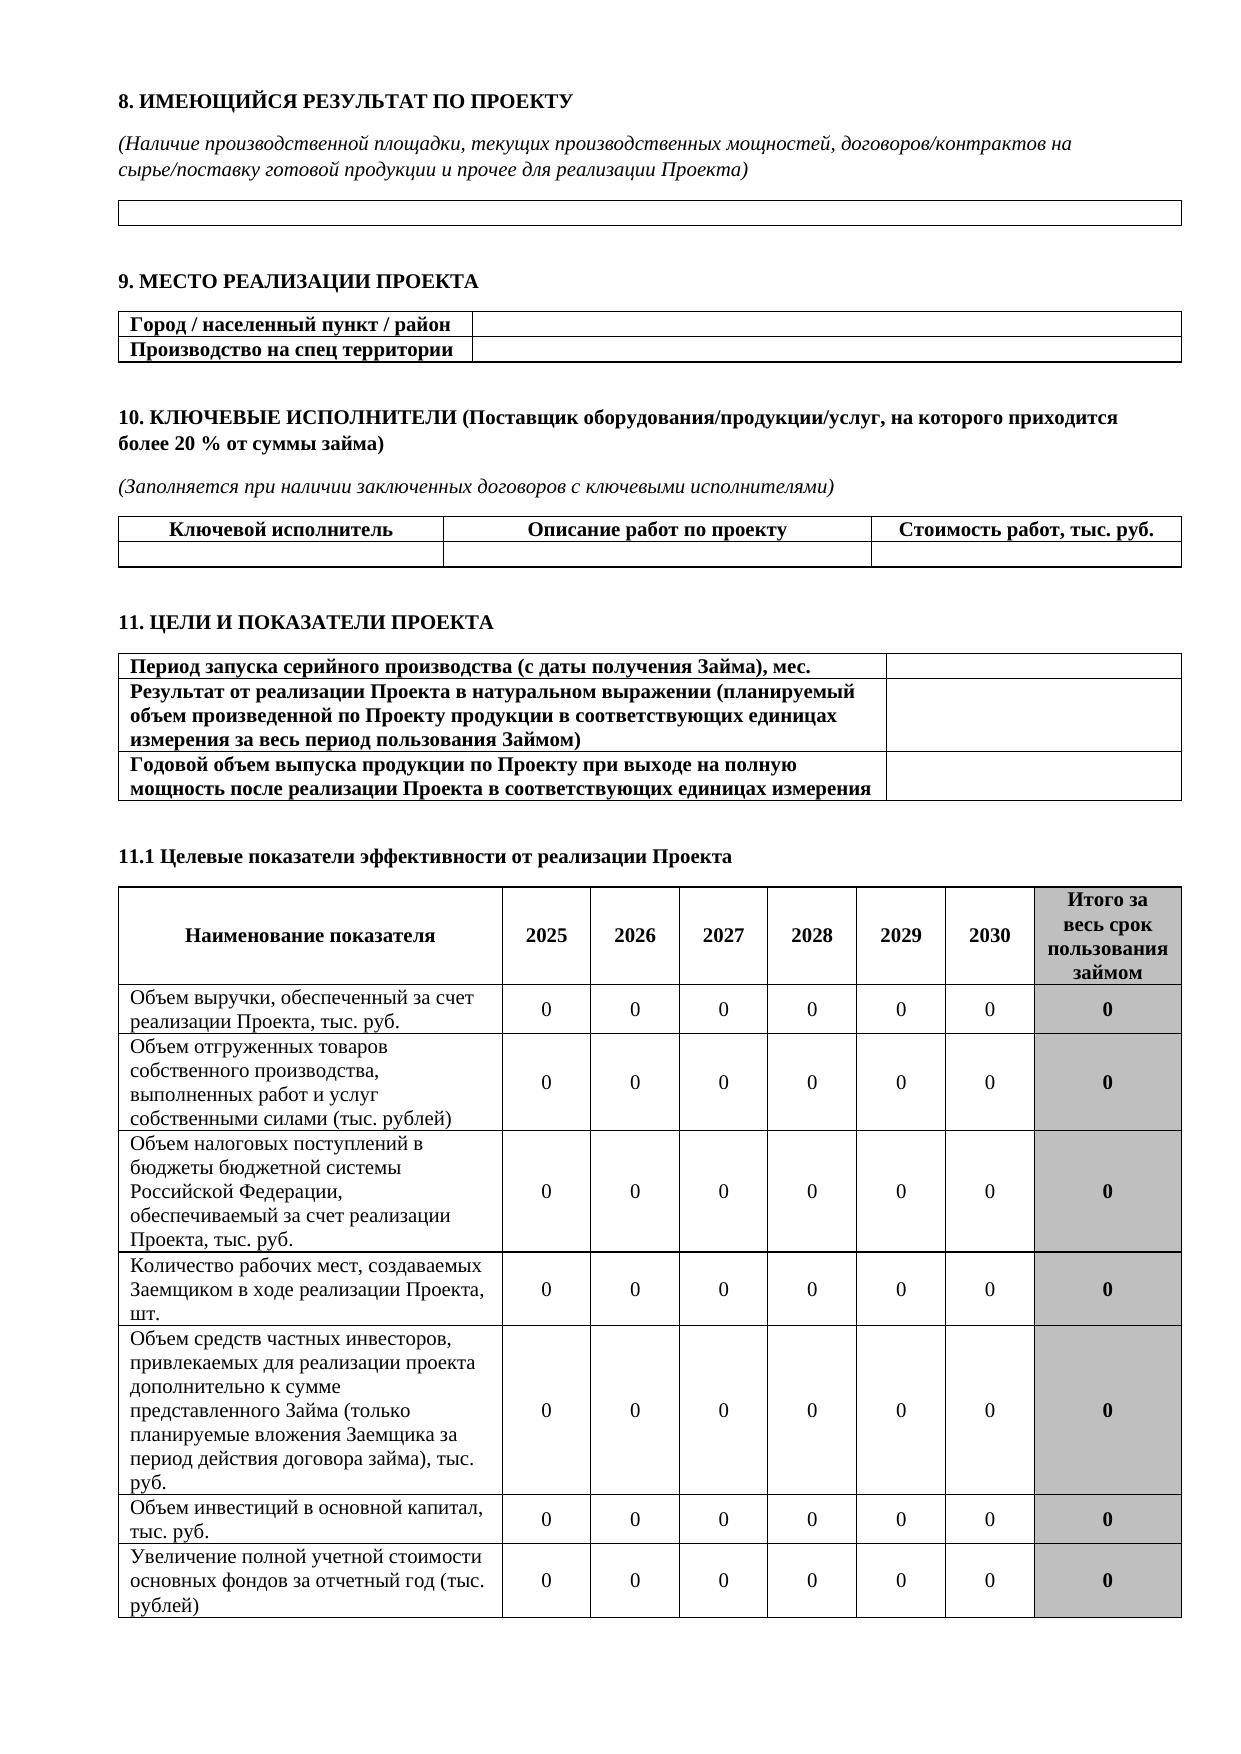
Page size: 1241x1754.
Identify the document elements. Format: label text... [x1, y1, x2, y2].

table_cell 0 [591, 1326, 679, 1494]
table_cell 0 [857, 1326, 945, 1494]
table_header 2030 [946, 888, 1034, 984]
table_cell 0 [503, 985, 590, 1033]
text 8. ИМЕЮЩИЙСЯ РЕЗУЛЬТАТ ПО ПРОЕКТУ [118, 89, 1169, 113]
table_cell 0 [857, 1495, 945, 1543]
table_cell 0 [680, 1544, 767, 1617]
table_cell 0 [768, 1253, 856, 1325]
table_cell Объем инвестиций в основной капитал, тыс. руб. [119, 1495, 502, 1543]
text (Наличие производственной площадки, текущих производственных мощностей, договоров/контрактов на сырье/поставку готовой продукции и прочее для реализации Проекта) [118, 131, 1169, 181]
text (Заполняется при наличии заключенных договоров с ключевыми исполнителями) [118, 473, 1169, 498]
table_cell 0 [768, 1034, 856, 1130]
table_cell 0 [768, 1495, 856, 1543]
table_cell [444, 542, 871, 566]
table_cell 0 [680, 1495, 767, 1543]
table_cell 0 [503, 1253, 590, 1325]
table_cell 0 [503, 1326, 590, 1494]
table_header Наименование показателя [119, 888, 502, 984]
table_cell 0 [768, 985, 856, 1033]
table_header Ключевой исполнитель [119, 517, 443, 541]
table_cell 0 [946, 1544, 1034, 1617]
table_cell 0 [857, 985, 945, 1033]
table_header Итого за весь срок пользования займом [1035, 888, 1181, 984]
table_cell 0 [680, 1326, 767, 1494]
table_cell 0 [946, 1034, 1034, 1130]
table_cell 0 [857, 1034, 945, 1130]
table_cell Увеличение полной учетной стоимости основных фондов за отчетный год (тыс. рублей) [119, 1544, 502, 1617]
table_header 2025 [503, 888, 590, 984]
table_cell 0 [591, 1131, 679, 1251]
table_cell 0 [946, 1131, 1034, 1251]
text 10. КЛЮЧЕВЫЕ ИСПОЛНИТЕЛИ (Поставщик оборудования/продукции/услуг, на которого приходится более 20 % от суммы займа) [118, 405, 1169, 455]
table_cell Объем отгруженных товаров собственного производства, выполненных работ и услуг собственными силами (тыс. рублей) [119, 1034, 502, 1130]
table_cell 0 [946, 985, 1034, 1033]
table_cell [473, 337, 1181, 361]
table_cell 0 [680, 1034, 767, 1130]
table_cell Объем налоговых поступлений в бюджеты бюджетной системы Российской Федерации, обеспечиваемый за счет реализации Проекта, тыс. руб. [119, 1131, 502, 1251]
table_cell [887, 679, 1181, 751]
table_cell 0 [768, 1131, 856, 1251]
table_cell 0 [946, 1326, 1034, 1494]
table_cell 0 [768, 1326, 856, 1494]
table_cell 0,00 [1035, 1495, 1181, 1543]
text 11. ЦЕЛИ И ПОКАЗАТЕЛИ ПРОЕКТА [118, 610, 1169, 634]
table_header 2029 [857, 888, 945, 984]
table_cell 0 [503, 1131, 590, 1251]
table_cell [887, 752, 1181, 800]
table_header [473, 312, 1181, 336]
table_cell 0 [857, 1544, 945, 1617]
table_cell 0 [857, 1131, 945, 1251]
table_cell 0,00 [1035, 985, 1181, 1033]
table_cell 0 [680, 1131, 767, 1251]
table_cell [872, 542, 1181, 566]
table_header [119, 201, 1181, 225]
text 9. МЕСТО РЕАЛИЗАЦИИ ПРОЕКТА [118, 268, 1169, 293]
table_cell 0 [591, 1495, 679, 1543]
table_cell 0,00 [1035, 1253, 1181, 1325]
table_cell 0 [946, 1495, 1034, 1543]
table_cell [119, 542, 443, 566]
table_cell 0 [591, 985, 679, 1033]
table_header Стоимость работ, тыс. руб. [872, 517, 1181, 541]
table_header Описание работ по проекту [444, 517, 871, 541]
table_header 2028 [768, 888, 856, 984]
table_cell 0 [680, 1253, 767, 1325]
table_cell 0 [680, 985, 767, 1033]
table_cell 0 [503, 1495, 590, 1543]
table_cell 0,00 [1035, 1326, 1181, 1494]
table_header 2027 [680, 888, 767, 984]
table_cell 0,00 [1035, 1544, 1181, 1617]
table_cell 0 [591, 1544, 679, 1617]
table_cell 0 [591, 1253, 679, 1325]
text 11.1 Целевые показатели эффективности от реализации Проекта [118, 844, 1169, 868]
table_cell Годовой объем выпуска продукции по Проекту при выходе на полную мощность после реализации Проекта в соответствующих единицах измерения [119, 752, 886, 800]
table_cell Объем выручки, обеспеченный за счет реализации Проекта, тыс. руб. [119, 985, 502, 1033]
table_cell 0,00 [1035, 1131, 1181, 1251]
table_header [887, 654, 1181, 678]
table_cell 0 [503, 1544, 590, 1617]
table_header Период запуска серийного производства (с даты получения Займа), мес. [119, 654, 886, 678]
table_cell Объем средств частных инвесторов, привлекаемых для реализации проекта дополнительно к сумме представленного Займа (только планируемые вложения Заемщика за период действия договора займа), тыс. руб. [119, 1326, 502, 1494]
table_cell 0 [503, 1034, 590, 1130]
table_header Город / населенный пункт / район [119, 312, 472, 336]
table_cell Результат от реализации Проекта в натуральном выражении (планируемый объем произведенной по Проекту продукции в соответствующих единицах измерения за весь период пользования Займом) [119, 679, 886, 751]
table_cell Количество рабочих мест, создаваемых Заемщиком в ходе реализации Проекта, шт. [119, 1253, 502, 1325]
table_cell 0 [857, 1253, 945, 1325]
table_cell 0 [591, 1034, 679, 1130]
table_cell 0 [768, 1544, 856, 1617]
table_cell 0 [946, 1253, 1034, 1325]
table_cell 0,00 [1035, 1034, 1181, 1130]
table_header 2026 [591, 888, 679, 984]
table_cell Производство на спец территории [119, 337, 472, 361]
